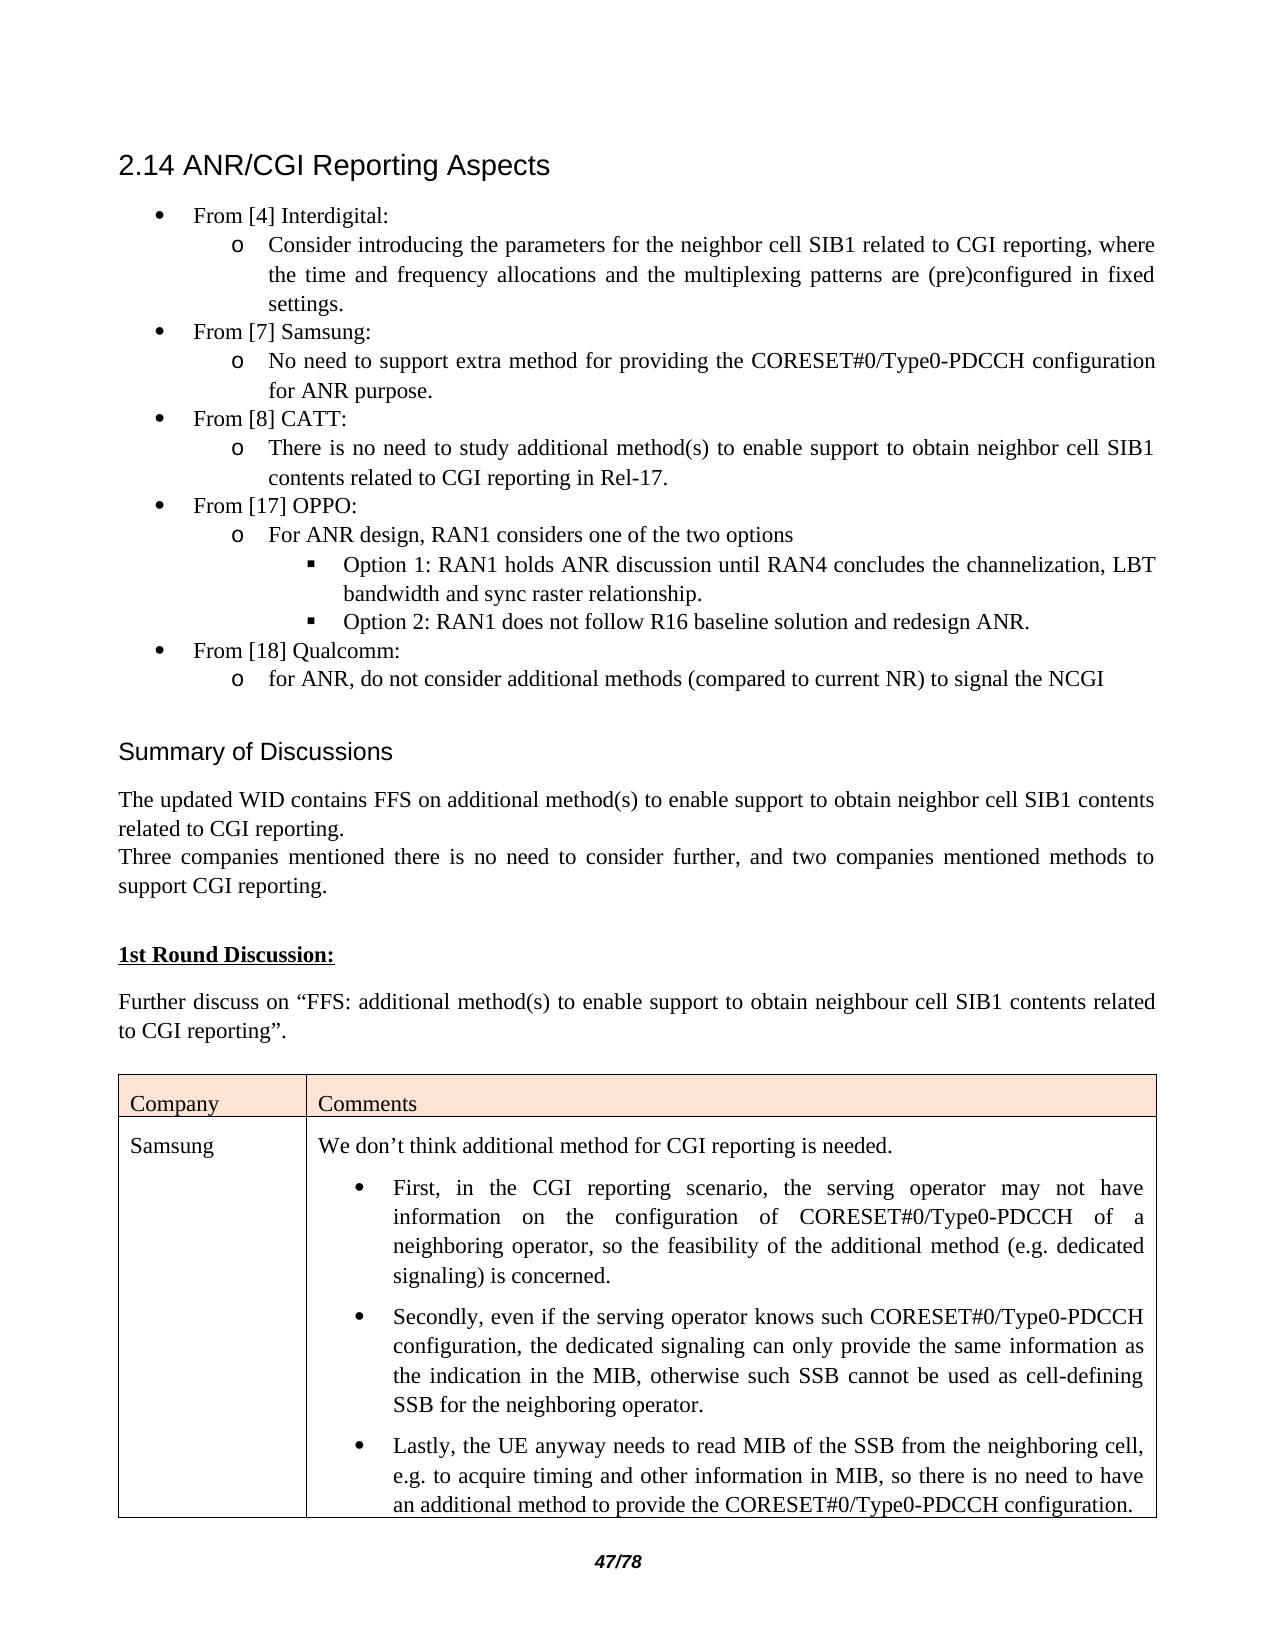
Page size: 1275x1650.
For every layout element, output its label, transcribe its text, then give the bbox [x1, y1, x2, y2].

text The updated WID contains FFS on additional method(s) to enable support to obtain neighbor cell SIB1 contents related to CGI reporting. [118, 786, 1157, 841]
subtitle 2.14 ANR/CGI Reporting Aspects [118, 148, 1157, 181]
list From [4] Interdigital: [156, 203, 1157, 229]
table_cell We don’t think additional method for CGI reporting is needed. First, in the CGI reporting scenario, the serving operator may not have information on the configuration of CORESET#0/Type0-PDCCH of a neighboring operator, so the feasibility of the additional method (e.g. dedicated signaling) is concerned. Secondly, even if the serving operator knows such CORESET#0/Type0-PDCCH configuration, the dedicated signaling can only provide the same information as the indication in the MIB, otherwise such SSB cannot be used as cell-defining SSB for the neighboring operator. Lastly, the UE anyway needs to read MIB of the SSB from the neighboring cell, e.g. to acquire timing and other information in MIB, so there is no need to have an additional method to provide the CORESET#0/Type0-PDCCH configuration. [307, 1117, 1156, 1517]
list From [8] CATT: [156, 405, 1157, 432]
list From [7] Samsung: [156, 318, 1157, 344]
list From [17] OPPO: [156, 493, 1157, 519]
table_header Comments [307, 1075, 1156, 1116]
list There is no need to study additional method(s) to enable support to obtain neighbor cell SIB1 contents related to CGI reporting in Rel-17. [231, 434, 1157, 491]
list for ANR, do not consider additional methods (compared to current NR) to signal the NCGI [231, 665, 1157, 693]
subtitle Summary of Discussions [118, 737, 1157, 765]
table_cell Samsung [119, 1117, 306, 1517]
list From [18] Qualcomm: [156, 637, 1157, 663]
list Option 2: RAN1 does not follow R16 baseline solution and redesign ANR. [306, 608, 1157, 635]
list Consider introducing the parameters for the neighbor cell SIB1 related to CGI reporting, where the time and frequency allocations and the multiplexing patterns are (pre)configured in fixed settings. [231, 231, 1157, 316]
text Further discuss on “FFS: additional method(s) to enable support to obtain neighbour cell SIB1 contents related to CGI reporting”. [118, 988, 1157, 1043]
list No need to support extra method for providing the CORESET#0/Type0-PDCCH configuration for ANR purpose. [231, 347, 1157, 403]
table_header Company [119, 1075, 306, 1116]
list For ANR design, RAN1 considers one of the two options [231, 521, 1157, 549]
list Option 1: RAN1 holds ANR discussion until RAN4 concludes the channelization, LBT bandwidth and sync raster relationship. [306, 551, 1157, 606]
subtitle 1st Round Discussion: [118, 941, 1157, 967]
text Three companies mentioned there is no need to consider further, and two companies mentioned methods to support CGI reporting. [118, 843, 1157, 898]
